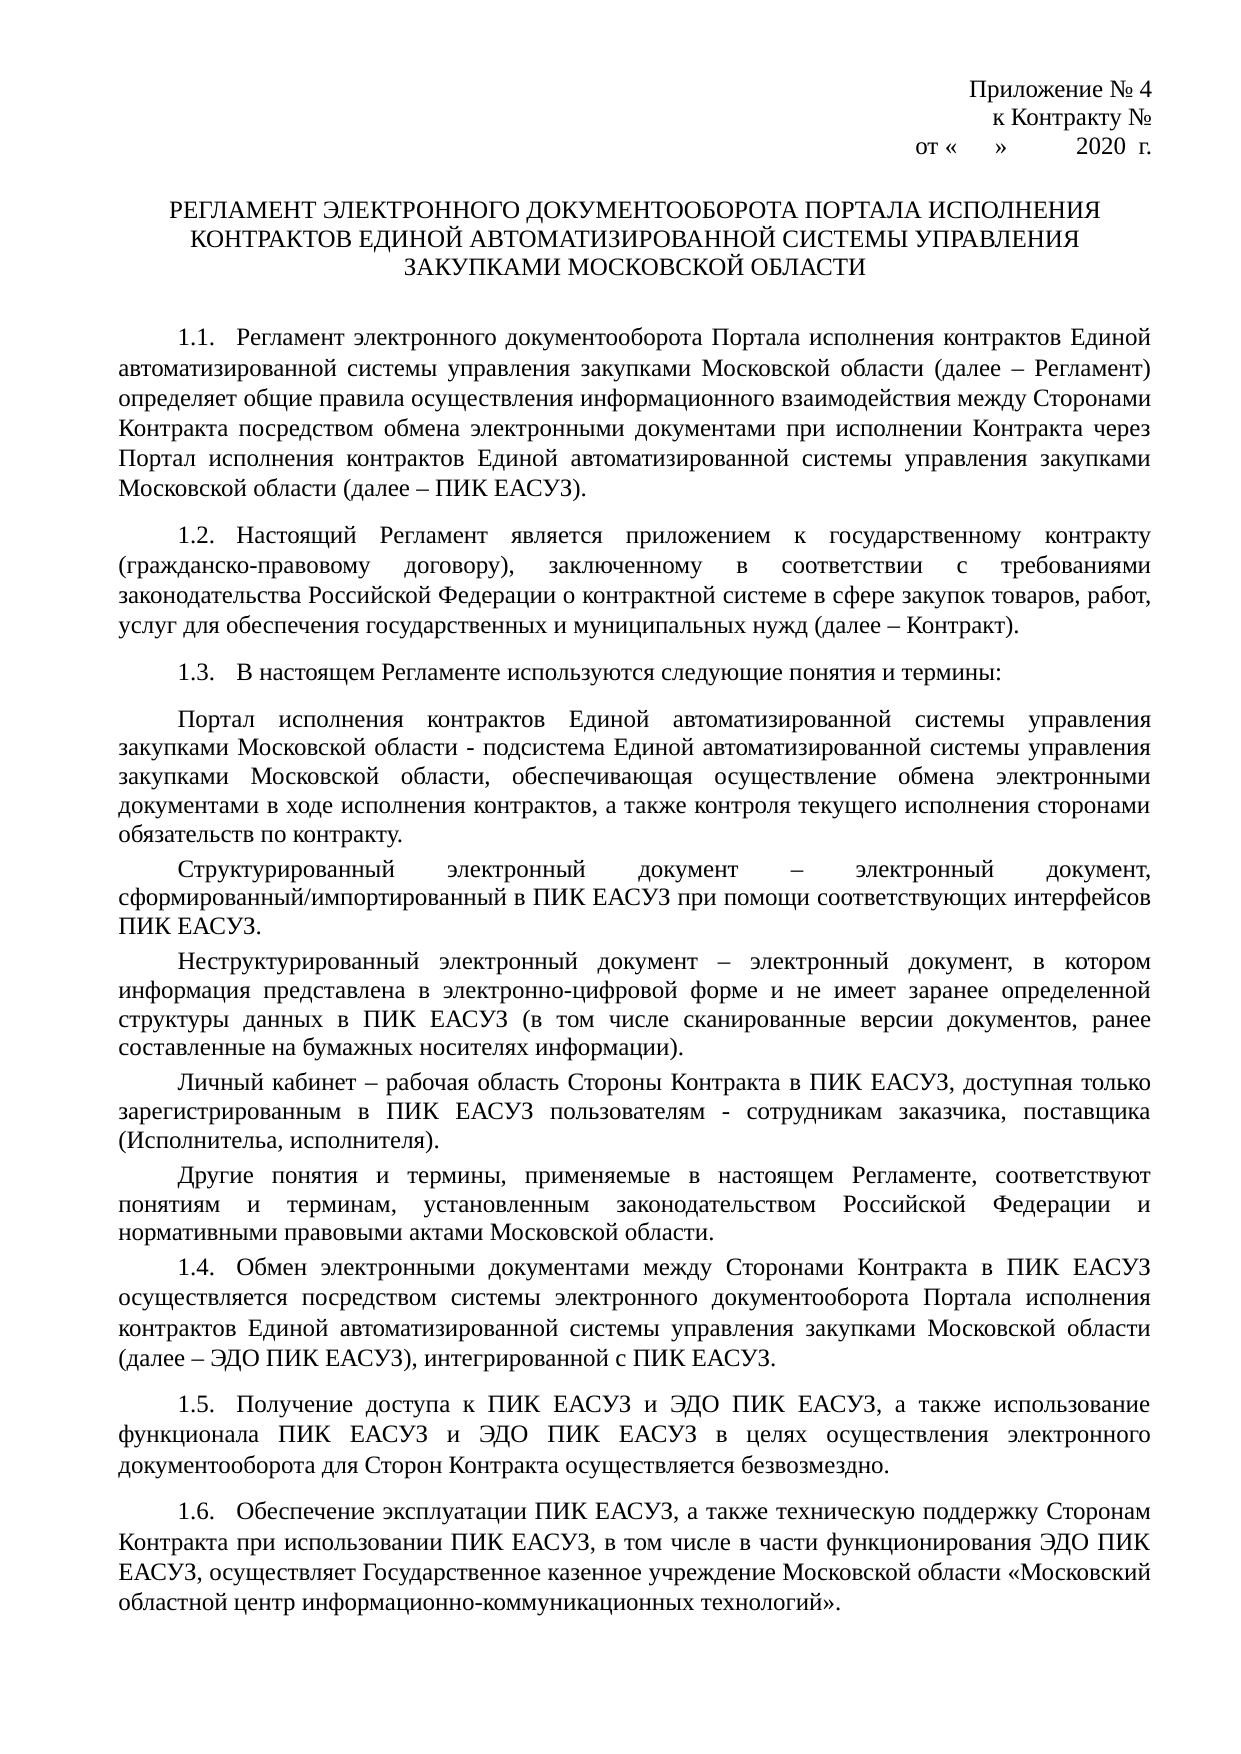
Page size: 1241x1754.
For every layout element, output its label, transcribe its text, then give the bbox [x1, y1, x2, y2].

list Получение доступа к ПИК ЕАСУЗ и ЭДО ПИК ЕАСУЗ, а также использование функционала ПИК ЕАСУЗ и ЭДО ПИК ЕАСУЗ в целях осуществления электронного документооборота для Сторон Контракта осуществляется безвозмездно. [118, 1389, 1152, 1478]
text от « » 2020 г. [118, 131, 1152, 160]
text Другие понятия и термины, применяемые в настоящем Регламенте, соответствуют понятиям и терминам, установленным законодательством Российской Федерации и нормативными правовыми актами Московской области. [118, 1160, 1152, 1246]
list Регламент электронного документооборота Портала исполнения контрактов Единой автоматизированной системы управления закупками Московской области (далее – Регламент) определяет общие правила осуществления информационного взаимодействия между Сторонами Контракта посредством обмена электронными документами при исполнении Контракта через Портал исполнения контрактов Единой автоматизированной системы управления закупками Московской области (далее – ПИК ЕАСУЗ). [118, 322, 1152, 502]
text Неструктурированный электронный документ – электронный документ, в котором информация представлена в электронно-цифровой форме и не имеет заранее определенной структуры данных в ПИК ЕАСУЗ (в том числе сканированные версии документов, ранее составленные на бумажных носителях информации). [118, 946, 1152, 1061]
list В настоящем Регламенте используются следующие понятия и термины: [118, 657, 1152, 686]
text Приложение № 4 [118, 74, 1152, 102]
list Обмен электронными документами между Сторонами Контракта в ПИК ЕАСУЗ осуществляется посредством системы электронного документооборота Портала исполнения контрактов Единой автоматизированной системы управления закупками Московской области (далее – ЭДО ПИК ЕАСУЗ), интегрированной с ПИК ЕАСУЗ. [118, 1252, 1152, 1371]
text Портал исполнения контрактов Единой автоматизированной системы управления закупками Московской области - подсистема Единой автоматизированной системы управления закупками Московской области, обеспечивающая осуществление обмена электронными документами в ходе исполнения контрактов, а также контроля текущего исполнения сторонами обязательств по контракту. [118, 704, 1152, 847]
text к Контракту № [118, 102, 1152, 131]
text Личный кабинет – рабочая область Стороны Контракта в ПИК ЕАСУЗ, доступная только зарегистрированным в ПИК ЕАСУЗ пользователям - сотрудникам заказчика, поставщика (Исполнительа, исполнителя). [118, 1067, 1152, 1154]
text Структурированный электронный документ – электронный документ, сформированный/импортированный в ПИК ЕАСУЗ при помощи соответствующих интерфейсов ПИК ЕАСУЗ. [118, 854, 1152, 940]
list Обеспечение эксплуатации ПИК ЕАСУЗ, а также техническую поддержку Сторонам Контракта при использовании ПИК ЕАСУЗ, в том числе в части функционирования ЭДО ПИК ЕАСУЗ, осуществляет Государственное казенное учреждение Московской области «Московский областной центр информационно-коммуникационных технологий». [118, 1496, 1152, 1616]
list Настоящий Регламент является приложением к государственному контракту (гражданско-правовому договору), заключенному в соответствии с требованиями законодательства Российской Федерации о контрактной системе в сфере закупок товаров, работ, услуг для обеспечения государственных и муниципальных нужд (далее – Контракт). [118, 520, 1152, 639]
text РЕГЛАМЕНТ ЭЛЕКТРОННОГО ДОКУМЕНТООБОРОТА ПОРТАЛА ИСПОЛНЕНИЯ КОНТРАКТОВ ЕДИНОЙ АВТОМАТИЗИРОВАННОЙ СИСТЕМЫ УПРАВЛЕНИЯ ЗАКУПКАМИ МОСКОВСКОЙ ОБЛАСТИ [118, 195, 1152, 281]
